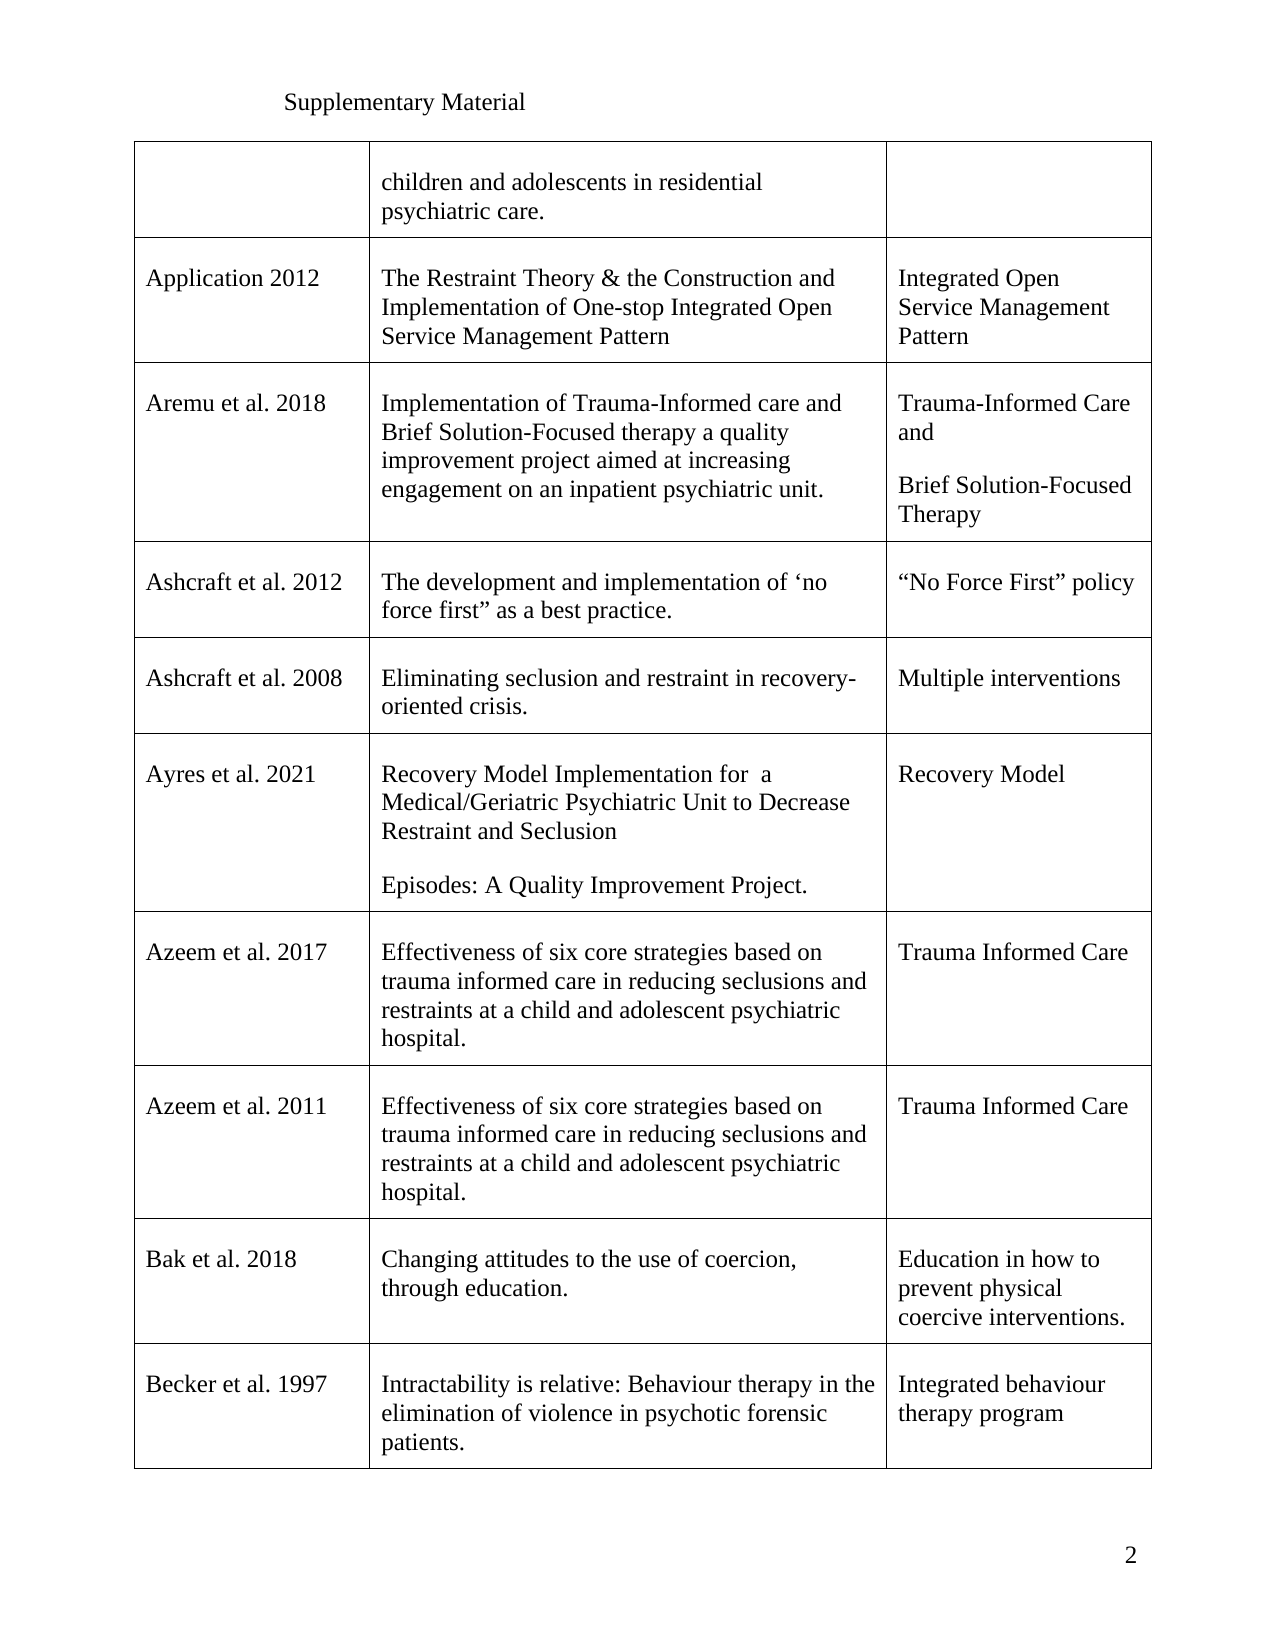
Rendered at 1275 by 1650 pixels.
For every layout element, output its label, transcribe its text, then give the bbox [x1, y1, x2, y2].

table_cell Integrated Open Service Management Pattern [887, 238, 1151, 362]
table_cell Intractability is relative: Behaviour therapy in the elimination of violence in psychotic forensic patients. [370, 1344, 886, 1468]
table_cell Trauma Informed Care [887, 1066, 1151, 1218]
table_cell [370, 142, 886, 237]
table_cell Application 2012 [135, 238, 369, 362]
table_cell The development and implementation of ‘no force first” as a best practice. [370, 542, 886, 637]
table_cell Recovery Model [887, 734, 1151, 911]
table_cell Azeem et al. 2011 [135, 1066, 369, 1218]
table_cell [887, 142, 1151, 237]
table_cell Trauma-Informed Care and Brief Solution-Focused Therapy [887, 363, 1151, 541]
table_cell Effectiveness of six core strategies based on trauma informed care in reducing seclusions and restraints at a child and adolescent psychiatric hospital. [370, 1066, 886, 1218]
table_cell Trauma Informed Care [887, 912, 1151, 1065]
table_cell Education in how to prevent physical coercive interventions. [887, 1219, 1151, 1343]
table_cell The Restraint Theory & the Construction and Implementation of One-stop Integrated Open Service Management Pattern [370, 238, 886, 362]
table_cell Ayres et al. 2021 [135, 734, 369, 911]
table_cell Implementation of Trauma-Informed care and Brief Solution-Focused therapy a quality improvement project aimed at increasing engagement on an inpatient psychiatric unit. [370, 363, 886, 541]
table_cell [135, 142, 369, 237]
table_cell Bak et al. 2018 [135, 1219, 369, 1343]
table_cell Aremu et al. 2018 [135, 363, 369, 541]
table_cell Becker et al. 1997 [135, 1344, 369, 1468]
table_cell “No Force First” policy [887, 542, 1151, 637]
table_cell Eliminating seclusion and restraint in recovery-oriented crisis. [370, 638, 886, 733]
table_cell Effectiveness of six core strategies based on trauma informed care in reducing seclusions and restraints at a child and adolescent psychiatric hospital. [370, 912, 886, 1065]
table_cell Azeem et al. 2017 [135, 912, 369, 1065]
table_cell Ashcraft et al. 2012 [135, 542, 369, 637]
table_cell Integrated behaviour therapy program [887, 1344, 1151, 1468]
table_cell Ashcraft et al. 2008 [135, 638, 369, 733]
table_cell Changing attitudes to the use of coercion, through education. [370, 1219, 886, 1343]
table_cell Multiple interventions [887, 638, 1151, 733]
table_cell Recovery Model Implementation for a Medical/Geriatric Psychiatric Unit to Decrease Restraint and Seclusion Episodes: A Quality Improvement Project. [370, 734, 886, 911]
